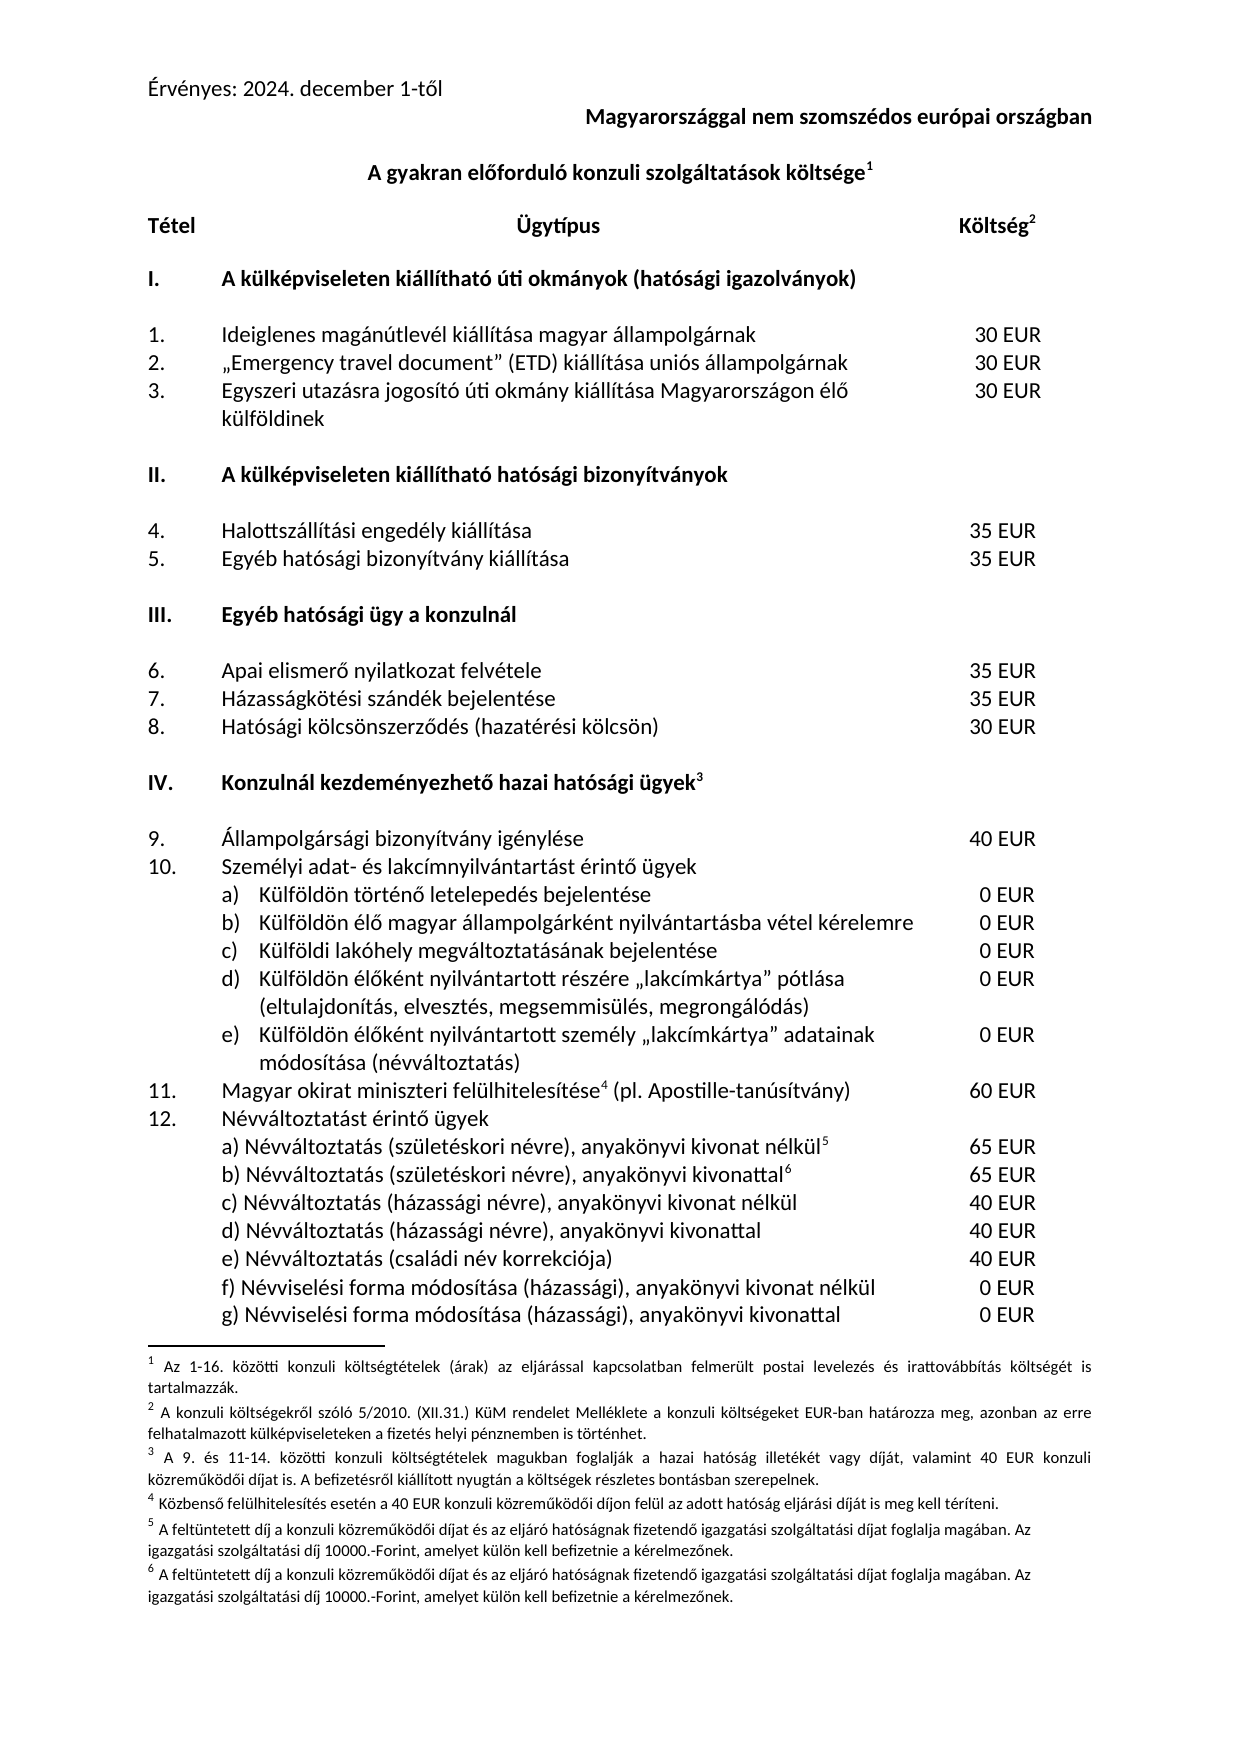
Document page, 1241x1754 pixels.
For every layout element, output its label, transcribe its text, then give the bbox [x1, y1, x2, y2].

list Külföldön történő letelepedés bejelentése 0 EUR [221, 880, 1093, 908]
text c) Névváltoztatás (házassági névre), anyakönyvi kivonat nélkül 40 EUR [148, 1188, 1093, 1217]
list Halottszállítási engedély kiállítása 35 EUR [148, 516, 1093, 544]
list Egyszeri utazásra jogosító úti okmány kiállítása Magyarországon élő 30 EUR [148, 376, 1093, 404]
text d) Névváltoztatás (házassági névre), anyakönyvi kivonattal 40 EUR [148, 1217, 1093, 1244]
text 11. Magyar okirat miniszteri felülhitelesítése (pl. Apostille-tanúsítvány) 60 EUR [148, 1076, 1093, 1104]
list Apai elismerő nyilatkozat felvétele 35 EUR [148, 656, 1093, 684]
list Hatósági kölcsönszerződés (hazatérési kölcsön) 30 EUR [148, 712, 1093, 740]
list Személyi adat- és lakcímnyilvántartást érintő ügyek [148, 852, 1093, 880]
list Ideiglenes magánútlevél kiállítása magyar állampolgárnak 30 EUR [148, 320, 1093, 348]
list Házasságkötési szándék bejelentése 35 EUR [148, 684, 1093, 712]
list „Emergency travel document” (ETD) kiállítása uniós állampolgárnak 30 EUR [148, 348, 1093, 376]
list A külképviseleten kiállítható hatósági bizonyítványok [148, 460, 1093, 488]
text b) Névváltoztatás (születéskori névre), anyakönyvi kivonattal 65 EUR [148, 1161, 1093, 1188]
list (eltulajdonítás, elvesztés, megsemmisülés, megrongálódás) [259, 992, 1093, 1020]
list Külföldön élő magyar állampolgárként nyilvántartásba vétel kérelemre 0 EUR [221, 908, 1093, 936]
list Külföldön élőként nyilvántartott személy „lakcímkártya” adatainak 0 EUR [221, 1020, 1093, 1048]
list Állampolgársági bizonyítvány igénylése 40 EUR [148, 824, 1093, 852]
list Egyéb hatósági bizonyítvány kiállítása 35 EUR [148, 544, 1093, 572]
text f) Névviselési forma módosítása (házassági), anyakönyvi kivonat nélkül 0 EUR [148, 1273, 1093, 1301]
text 12. Névváltoztatást érintő ügyek [148, 1104, 1093, 1132]
list Külföldi lakóhely megváltoztatásának bejelentése 0 EUR [221, 936, 1093, 964]
list külföldinek [221, 404, 1093, 432]
text a) Névváltoztatás (születéskori névre), anyakönyvi kivonat nélkül 65 EUR [148, 1132, 1093, 1161]
text Tétel Ügytípus Költség [148, 211, 1093, 239]
text g) Névviselési forma módosítása (házassági), anyakönyvi kivonattal 0 EUR [148, 1301, 1093, 1329]
list módosítása (névváltoztatás) [259, 1048, 1093, 1076]
text A gyakran előforduló konzuli szolgáltatások költsége [148, 158, 1093, 186]
list Konzulnál kezdeményezhető hazai hatósági ügyek [148, 768, 1093, 796]
list A külképviseleten kiállítható úti okmányok (hatósági igazolványok) [148, 264, 1093, 292]
text e) Névváltoztatás (családi név korrekciója) 40 EUR [148, 1244, 1093, 1273]
list Külföldön élőként nyilvántartott részére „lakcímkártya” pótlása 0 EUR [221, 964, 1093, 992]
list Egyéb hatósági ügy a konzulnál [148, 600, 1093, 628]
